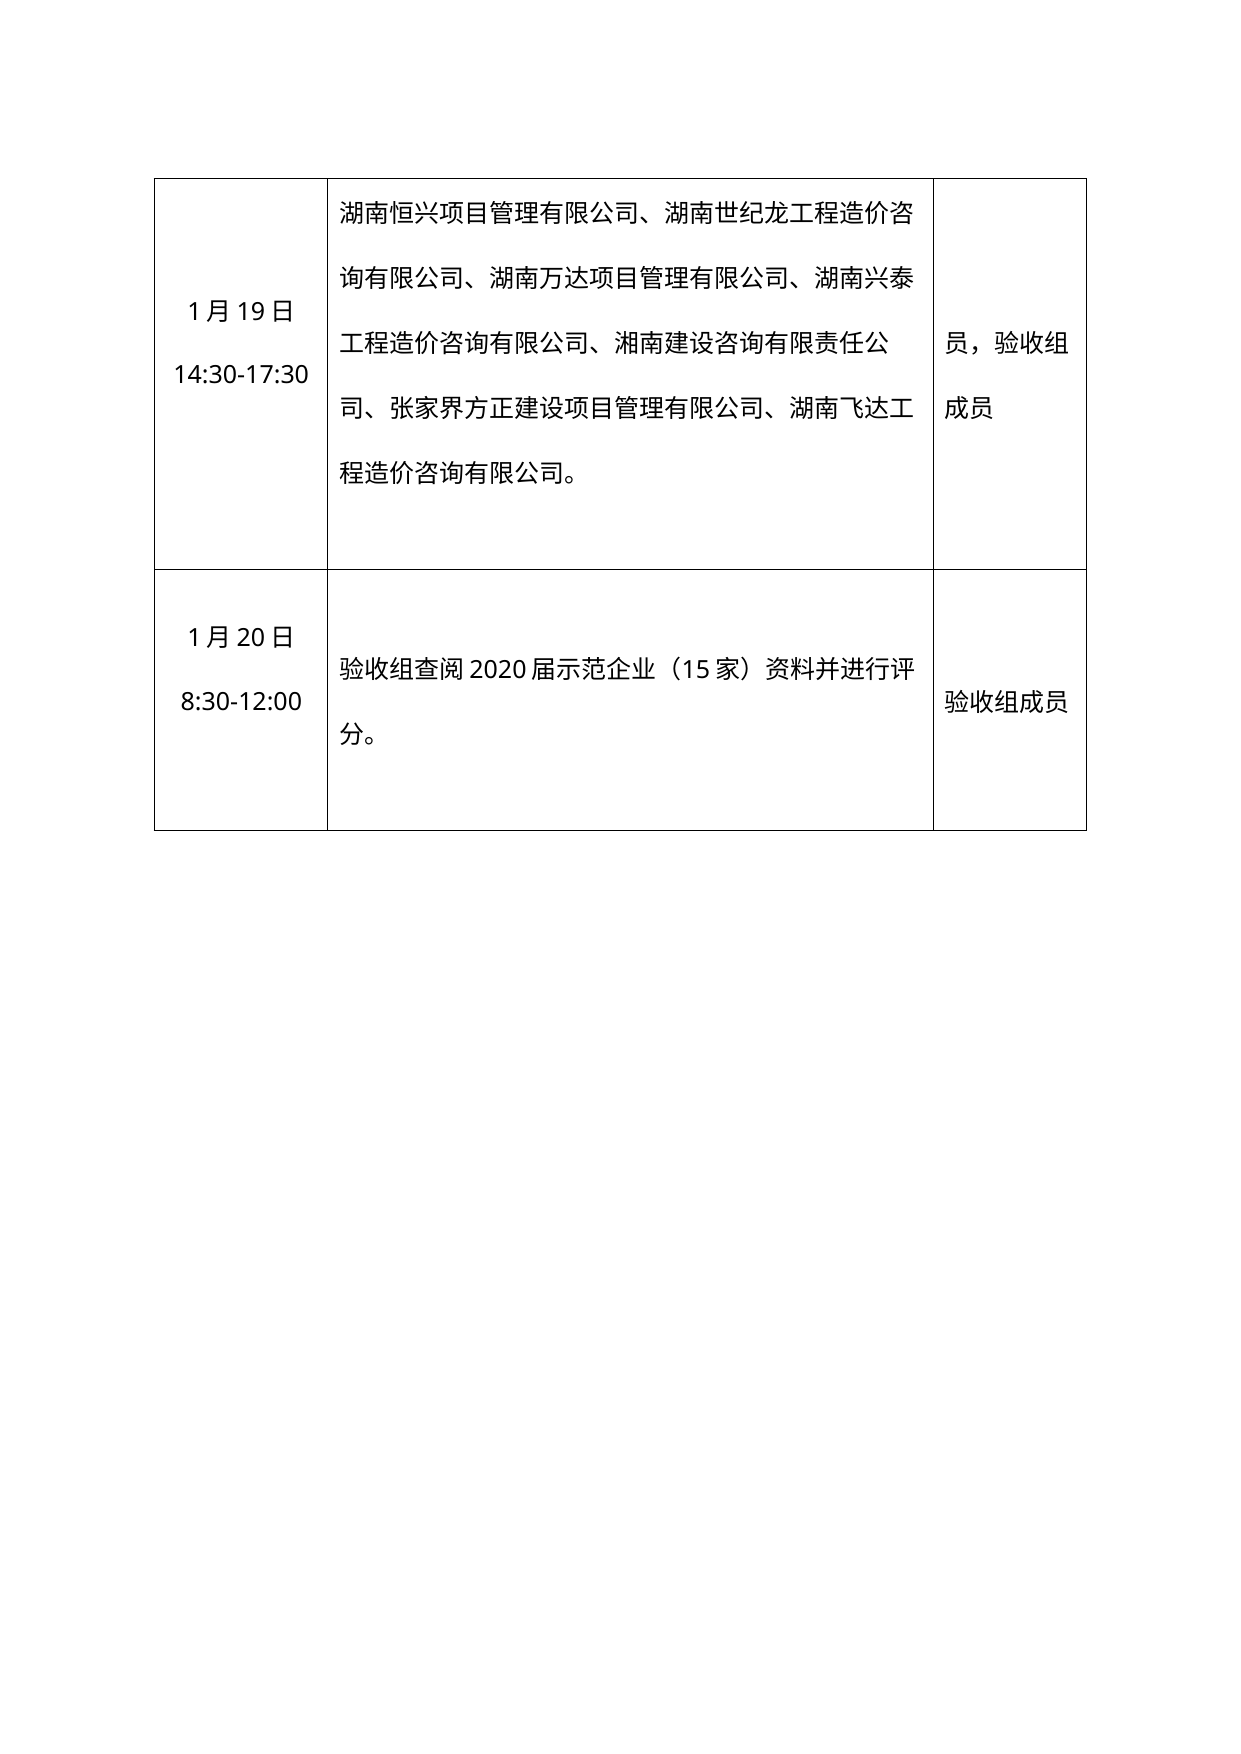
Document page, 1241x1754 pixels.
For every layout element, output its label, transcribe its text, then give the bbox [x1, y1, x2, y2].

table_cell 验收组成员 [934, 570, 1086, 830]
table_cell 相关企业人员，验收组成员 [934, 179, 1086, 569]
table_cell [328, 179, 933, 569]
table_cell 1月19日14:30-17:30 [155, 179, 327, 569]
table_cell 验收组查阅2020届示范企业（15家）资料并进行评分。 [328, 570, 933, 830]
table_cell 1月20日8:30-12:00 [155, 570, 327, 830]
